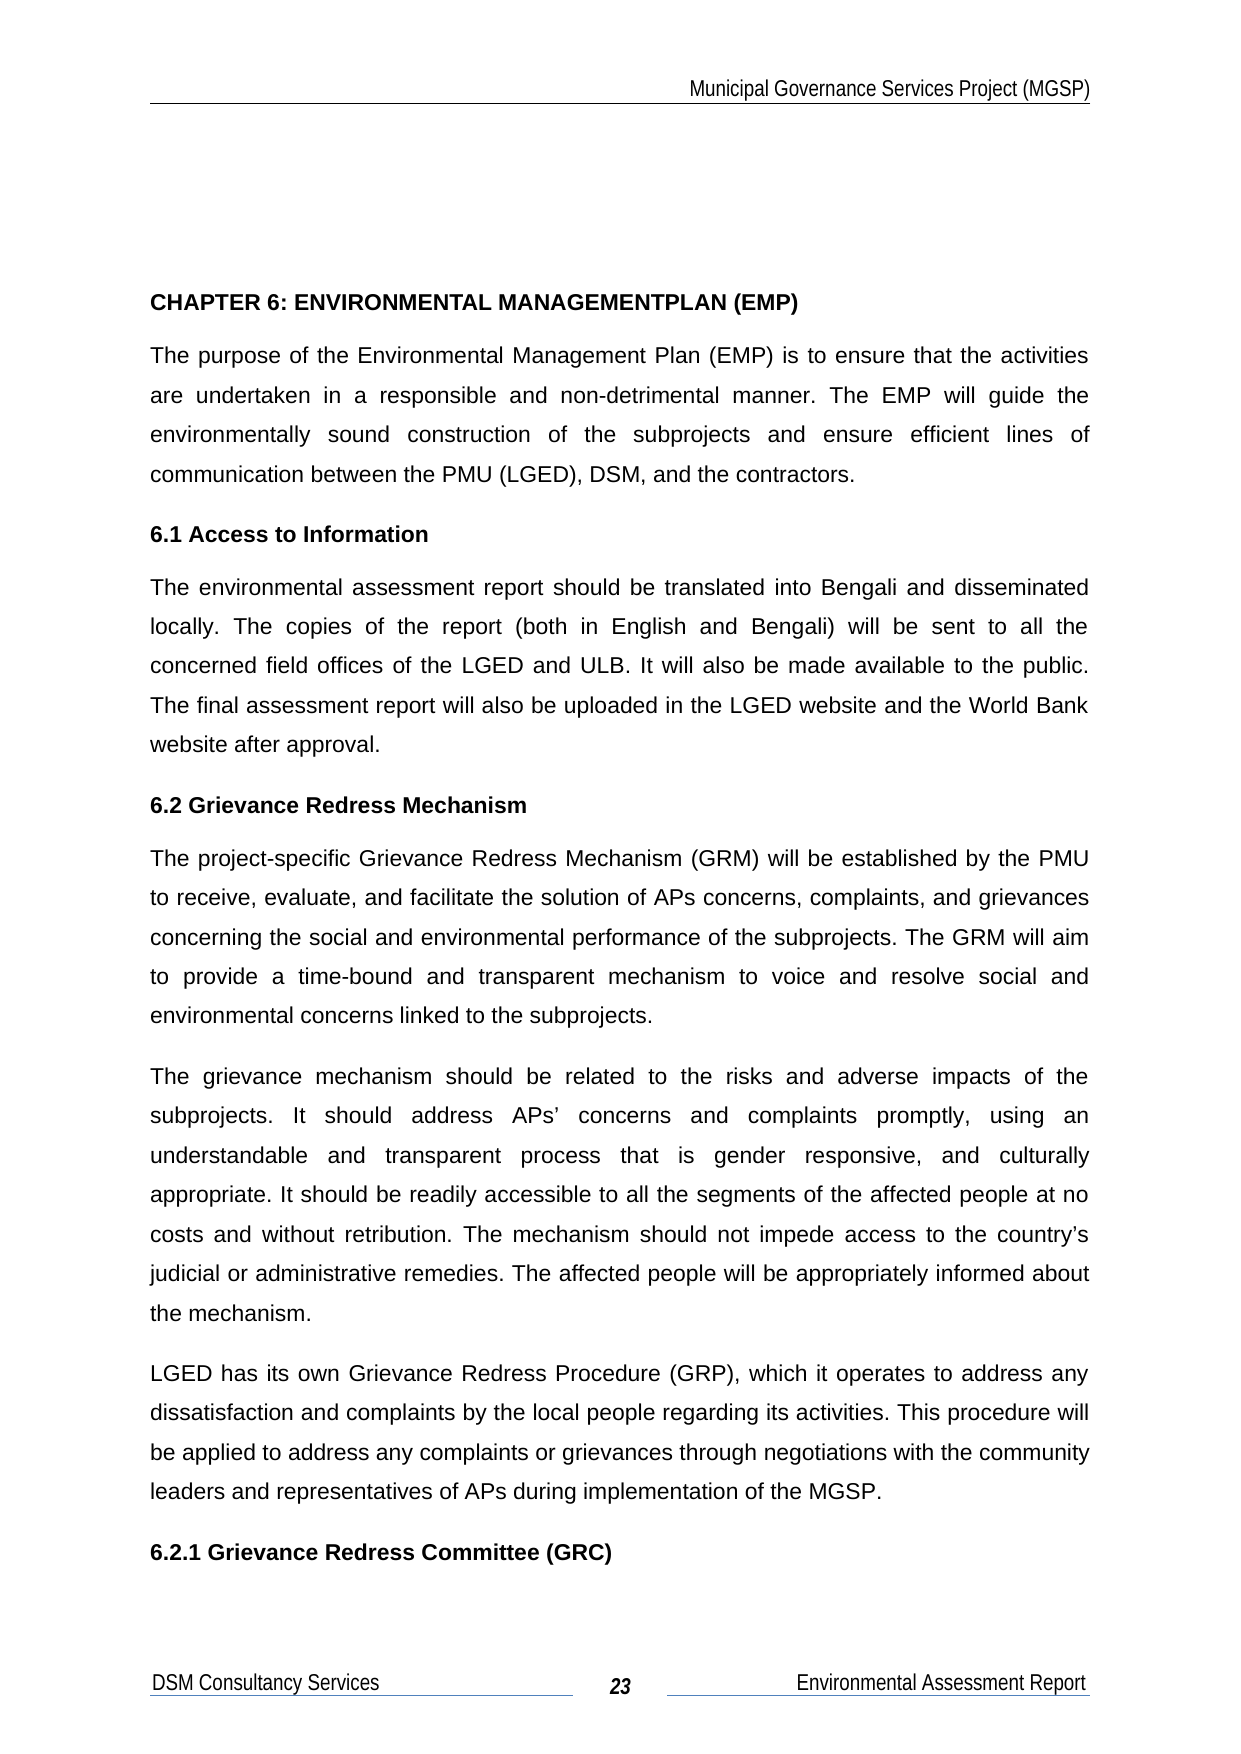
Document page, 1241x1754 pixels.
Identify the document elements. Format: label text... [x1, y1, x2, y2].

subtitle CHAPTER 6: Environmental ManagementPlan (EMP) [150, 289, 1090, 316]
subtitle 6.2 Grievance Redress Mechanism [150, 792, 1090, 818]
text The grievance mechanism should be related to the risks and adverse impacts of the subprojects. It should address APs’ concerns and complaints promptly, using an understandable and transparent process that is gender responsive, and culturally appropriate. It should be readily accessible to all the segments of the affected people at no costs and without retribution. The mechanism should not impede access to the country’s judicial or administrative remedies. The affected people will be appropriately informed about the mechanism. [150, 1063, 1090, 1326]
text The purpose of the Environmental Management Plan (EMP) is to ensure that the activities are undertaken in a responsible and non-detrimental manner. The EMP will guide the environmentally sound construction of the subprojects and ensure efficient lines of communication between the PMU (LGED), DSM, and the contractors. [150, 342, 1090, 487]
text The project-specific Grievance Redress Mechanism (GRM) will be established by the PMU to receive, evaluate, and facilitate the solution of APs concerns, complaints, and grievances concerning the social and environmental performance of the subprojects. The GRM will aim to provide a time-bound and transparent mechanism to voice and resolve social and environmental concerns linked to the subprojects. [150, 844, 1090, 1029]
subtitle 6.2.1 Grievance Redress Committee (GRC) [150, 1539, 1090, 1565]
text LGED has its own Grievance Redress Procedure (GRP), which it operates to address any dissatisfaction and complaints by the local people regarding its activities. This procedure will be applied to address any complaints or grievances through negotiations with the community leaders and representatives of APs during implementation of the MGSP. [150, 1360, 1090, 1505]
text The environmental assessment report should be translated into Bengali and disseminated locally. The copies of the report (both in English and Bengali) will be sent to all the concerned field offices of the LGED and ULB. It will also be made available to the public. The final assessment report will also be uploaded in the LGED website and the World Bank website after approval. [150, 573, 1090, 758]
subtitle 6.1 Access to Information [150, 521, 1090, 547]
